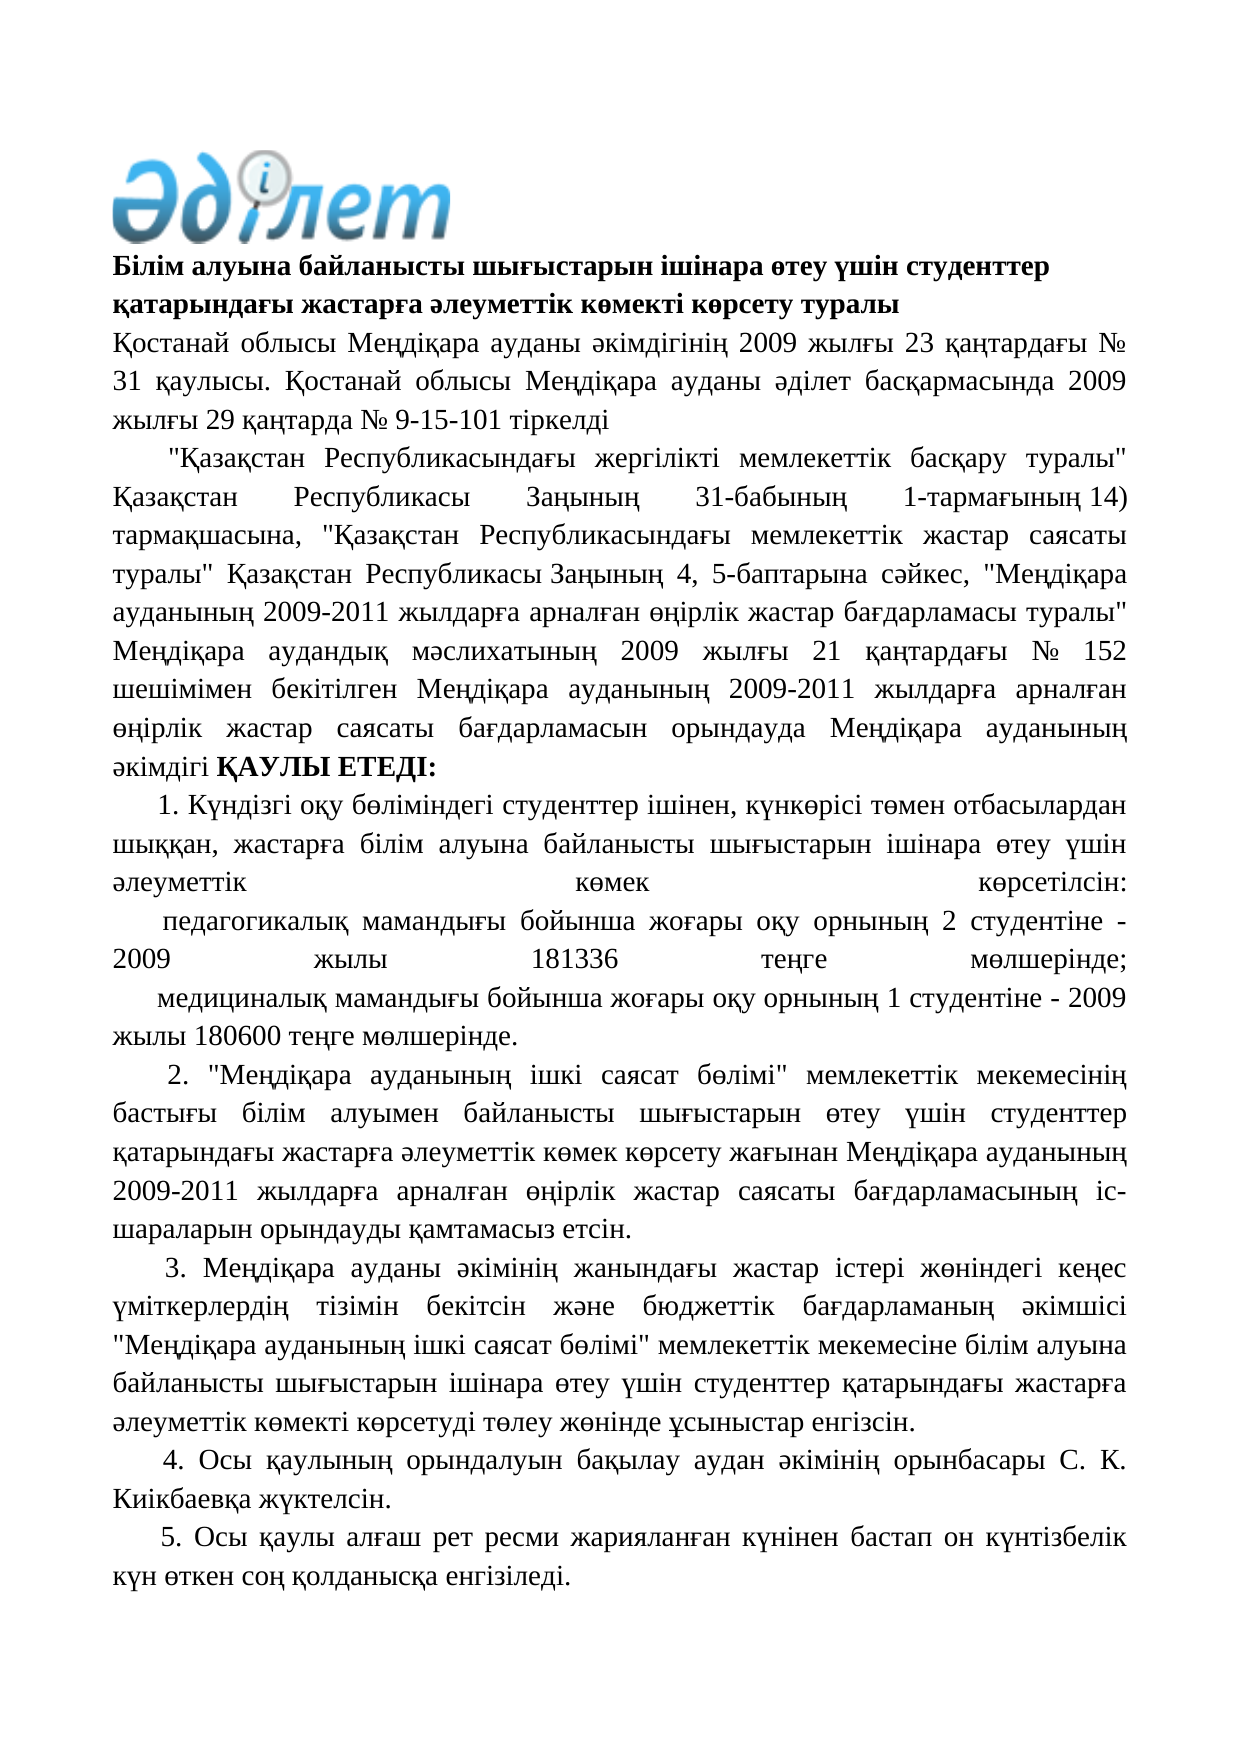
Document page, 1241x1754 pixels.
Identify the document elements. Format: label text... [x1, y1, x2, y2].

text Білім алуына байланысты шығыстарын ішінара өтеу үшін студенттер қатарындағы жастарға әлеуметтік көмекті көрсету туралы [112, 248, 1128, 320]
picture [112, 150, 451, 244]
text 3. Меңдіқара ауданы әкімінің жанындағы жастар істері жөніндегі кеңес үміткерлердің тізімін бекітсін және бюджеттік бағдарламаның әкімшісі "Меңдіқара ауданының ішкі саясат бөлімі" мемлекеттік мекемесіне білім алуына байланысты шығыстарын ішінара өтеу үшін студенттер қатарындағы жастарға әлеуметтік көмекті көрсетуді төлеу жөнінде ұсыныстар енгізсін. [112, 1250, 1128, 1437]
text 5. Осы қаулы алғаш рет ресми жарияланған күнінен бастап он күнтізбелік күн өткен соң қолданысқа енгізіледі. [112, 1519, 1128, 1592]
text "Қазақстан Республикасындағы жергілікті мемлекеттік басқару туралы" Қазақстан Республикасы Заңының 31-бабының 1-тармағының 14) тармақшасына, "Қазақстан Республикасындағы мемлекеттік жастар саясаты туралы" Қазақстан Республикасы Заңының 4, 5-баптарына сәйкес, "Меңдіқара ауданының 2009-2011 жылдарға арналған өңірлік жастар бағдарламасы туралы" Меңдіқара аудандық мәслихатының 2009 жылғы 21 қаңтардағы № 152 шешімімен бекітілген Меңдіқара ауданының 2009-2011 жылдарға арналған өңірлік жастар саясаты бағдарламасын орындауда Меңдіқара ауданының әкімдігі ҚАУЛЫ ЕТЕДІ: [112, 440, 1128, 782]
text Қостанай облысы Меңдіқара ауданы әкімдігінің 2009 жылғы 23 қаңтардағы № 31 қаулысы. Қостанай облысы Меңдіқара ауданы әділет басқармасында 2009 жылғы 29 қаңтарда № 9-15-101 тіркелді [112, 325, 1128, 435]
text 4. Осы қаулының орындалуын бақылау аудан әкімінің орынбасары С. К. Киікбаевқа жүктелсін. [112, 1442, 1128, 1514]
text 2. "Меңдіқара ауданының ішкі саясат бөлімі" мемлекеттік мекемесінің бастығы білім алуымен байланысты шығыстарын өтеу үшін студенттер қатарындағы жастарға әлеуметтік көмек көрсету жағынан Меңдіқара ауданының 2009-2011 жылдарға арналған өңірлік жастар саясаты бағдарламасының іс-шараларын орындауды қамтамасыз етсін. [112, 1057, 1128, 1245]
text 1. Күндізгі оқу бөліміндегі студенттер ішінен, күнкөрісі төмен отбасылардан шыққан, жастарға білім алуына байланысты шығыстарын ішінара өтеу үшін әлеуметтік көмек көрсетілсін: педагогикалық мамандығы бойынша жоғары оқу орнының 2 студентіне - 2009 жылы 181336 теңге мөлшерінде; медициналық мамандығы бойынша жоғары оқу орнының 1 студентіне - 2009 жылы 180600 теңге мөлшерінде. [112, 787, 1128, 1052]
